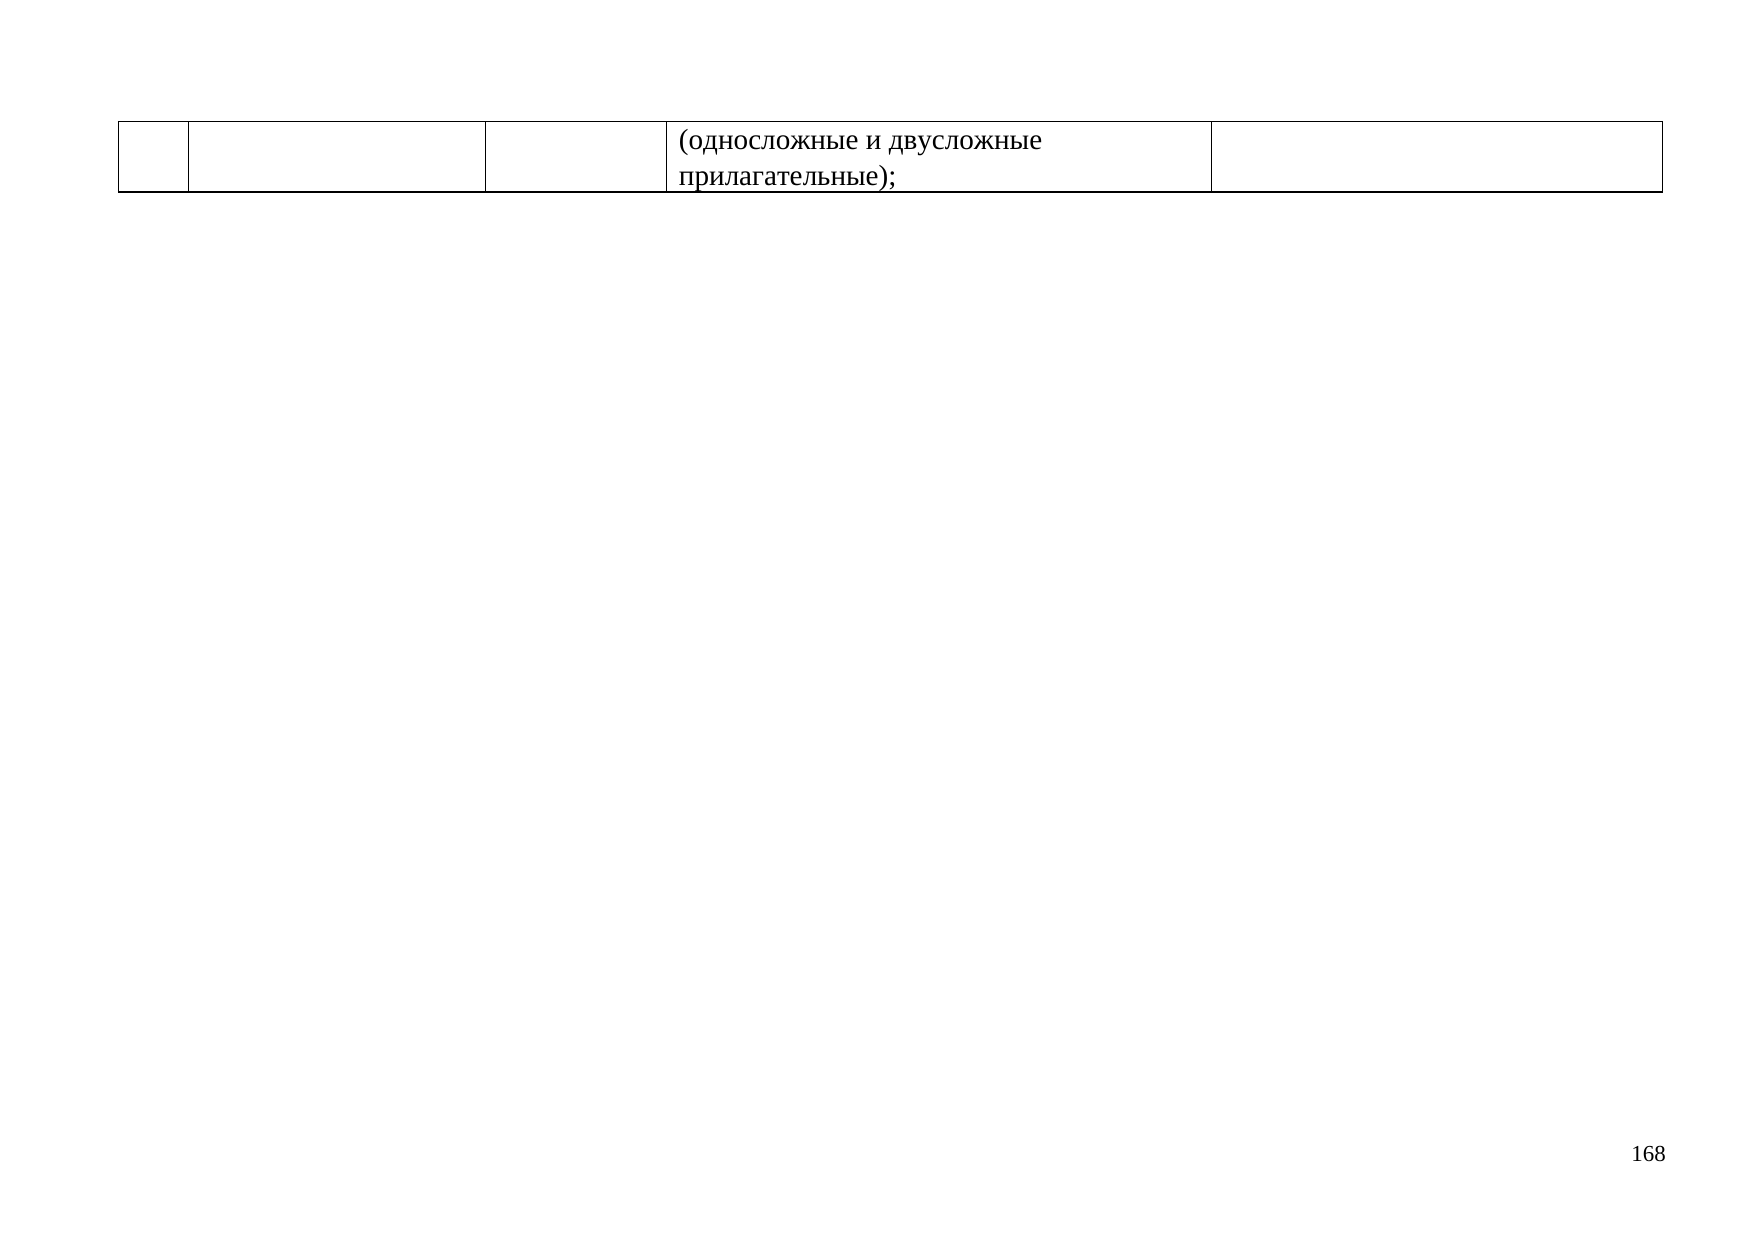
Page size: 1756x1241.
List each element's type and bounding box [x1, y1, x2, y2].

table_header [667, 122, 1211, 191]
table_header [119, 122, 188, 191]
table_header [189, 122, 485, 191]
table_header [486, 122, 666, 191]
table_header [1212, 122, 1662, 191]
